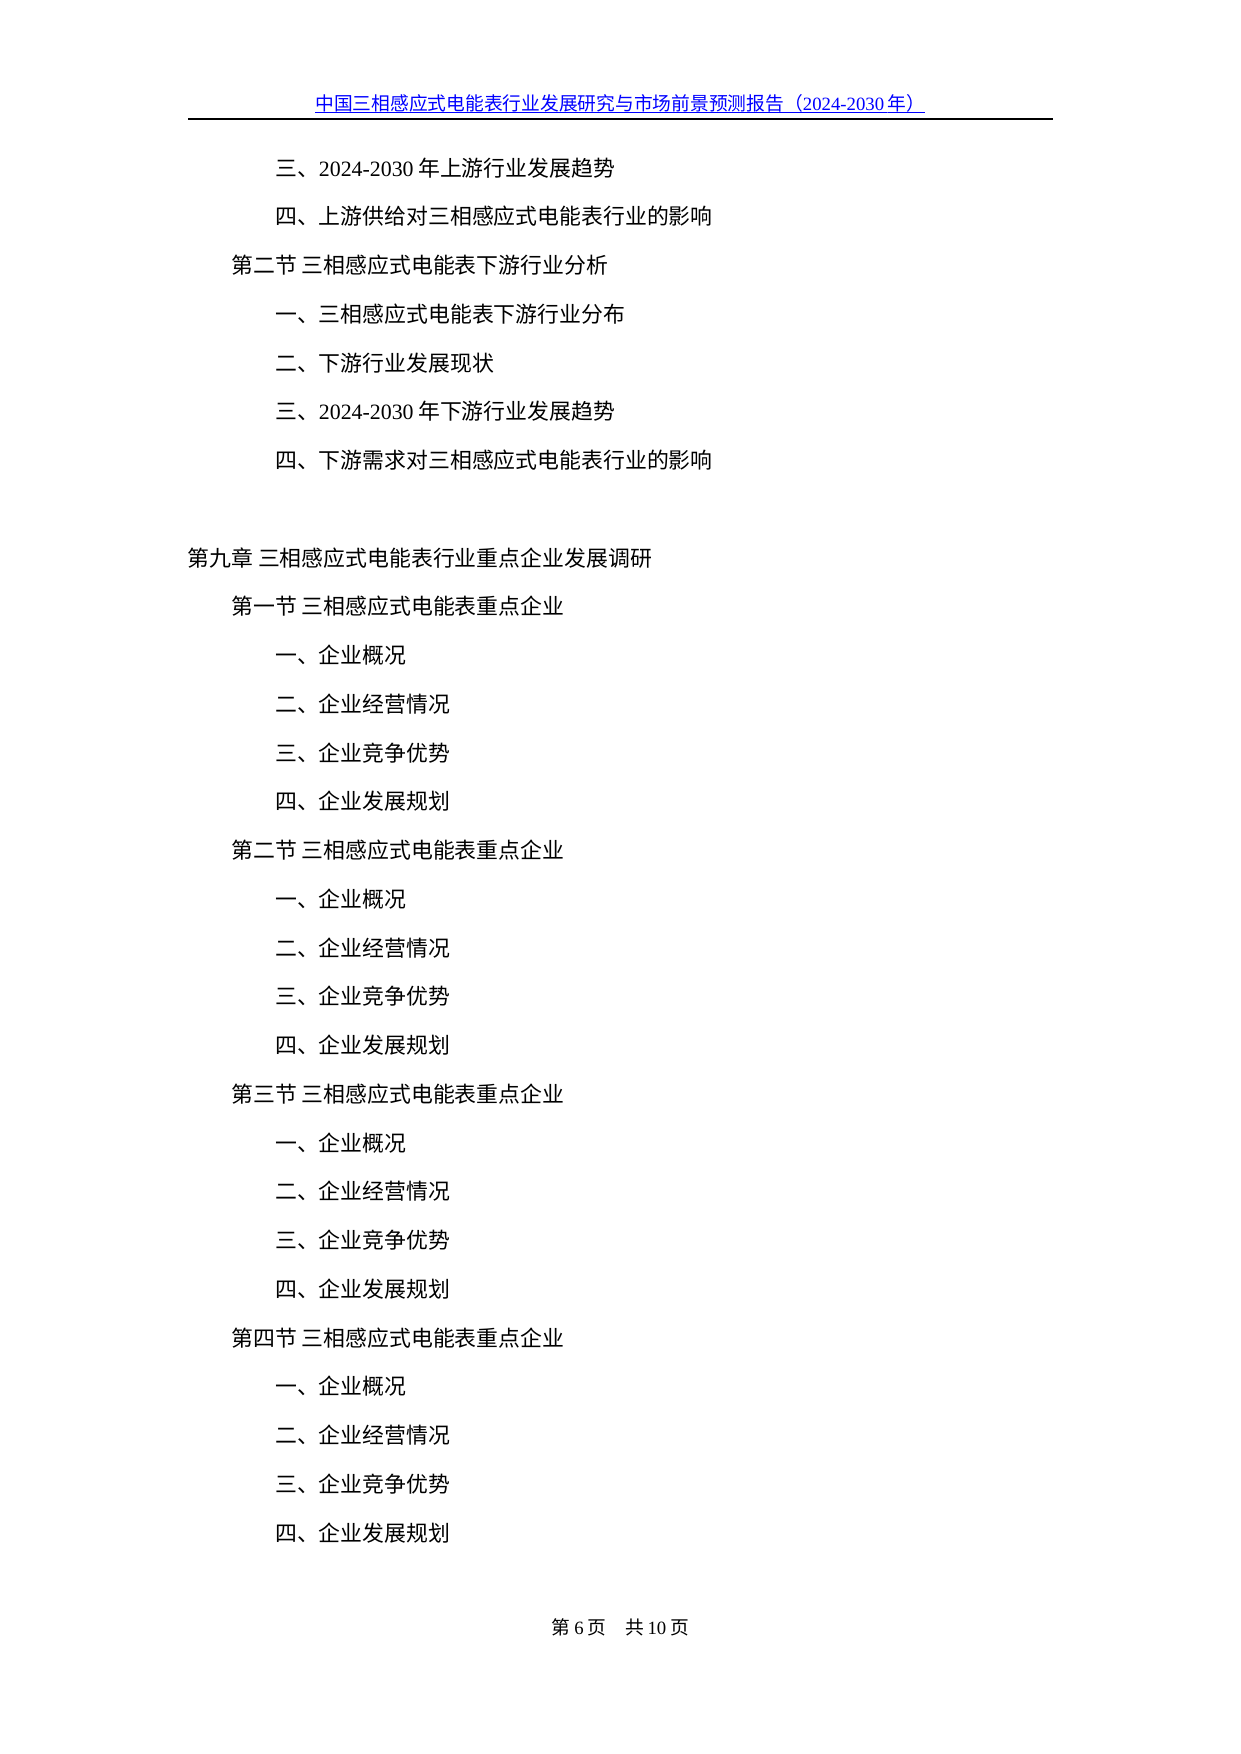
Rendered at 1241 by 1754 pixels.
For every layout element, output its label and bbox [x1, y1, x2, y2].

text [187, 150, 1053, 1548]
